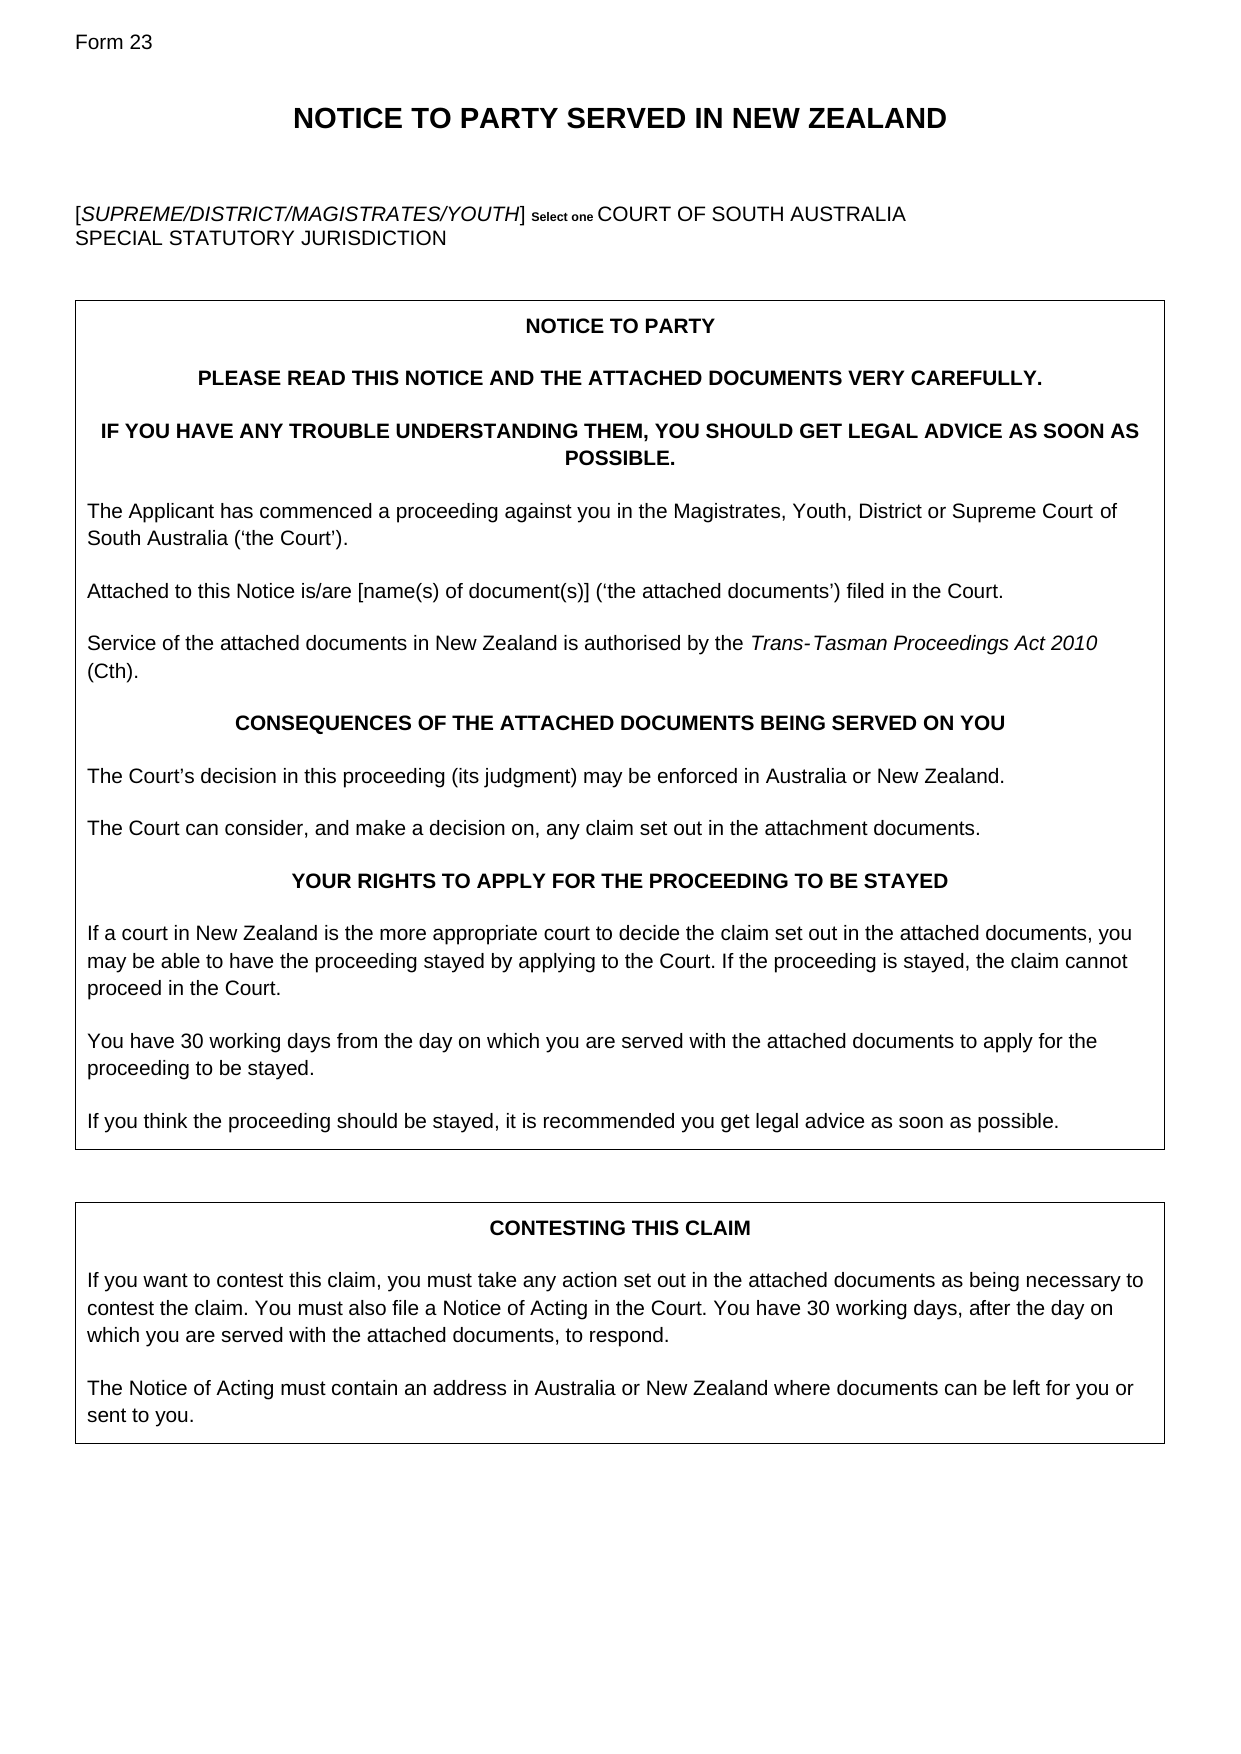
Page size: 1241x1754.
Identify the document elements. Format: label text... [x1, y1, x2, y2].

table_header NOTICE TO PARTY PLEASE READ THIS NOTICE AND THE ATTACHED DOCUMENTS VERY CAREFULLY. IF YOU HAVE ANY TROUBLE UNDERSTANDING THEM, YOU SHOULD GET LEGAL ADVICE AS SOON AS POSSIBLE. The Applicant has commenced a proceeding against you in the Magistrates, Youth, District or Supreme Court of South Australia (‘the Court’). Attached to this Notice is/are [name(s) of document(s)] (‘the attached documents’) filed in the Court. Service of the attached documents in New Zealand is authorised by the Trans-Tasman Proceedings Act 2010 (Cth). CONSEQUENCES OF THE ATTACHED DOCUMENTS BEING SERVED ON YOU The Court’s decision in this proceeding (its judgment) may be enforced in Australia or New Zealand. The Court can consider, and make a decision on, any claim set out in the attachment documents. YOUR RIGHTS TO APPLY FOR THE PROCEEDING TO BE STAYED If a court in New Zealand is the more appropriate court to decide the claim set out in the attached documents, you may be able to have the proceeding stayed by applying to the Court. If the proceeding is stayed, the claim cannot proceed in the Court. You have 30 working days from the day on which you are served with the attached documents to apply for the proceeding to be stayed. If you think the proceeding should be stayed, it is recommended you get legal advice as soon as possible. [76, 301, 1164, 1148]
table_header CONTESTING THIS CLAIM If you want to contest this claim, you must take any action set out in the attached documents as being necessary to contest the claim. You must also file a Notice of Acting in the Court. You have 30 working days, after the day on which you are served with the attached documents, to respond. The Notice of Acting must contain an address in Australia or New Zealand where documents can be left for you or sent to you. [76, 1203, 1164, 1443]
text SPECIAL STATUTORY JURISDICTION [75, 226, 1165, 250]
text NOTICE TO PARTY SERVED IN NEW ZEALAND [75, 101, 1165, 135]
text [SUPREME/DISTRICT/MAGISTRATES/YOUTH] Select one COURT OF SOUTH AUSTRALIA [75, 202, 1165, 226]
